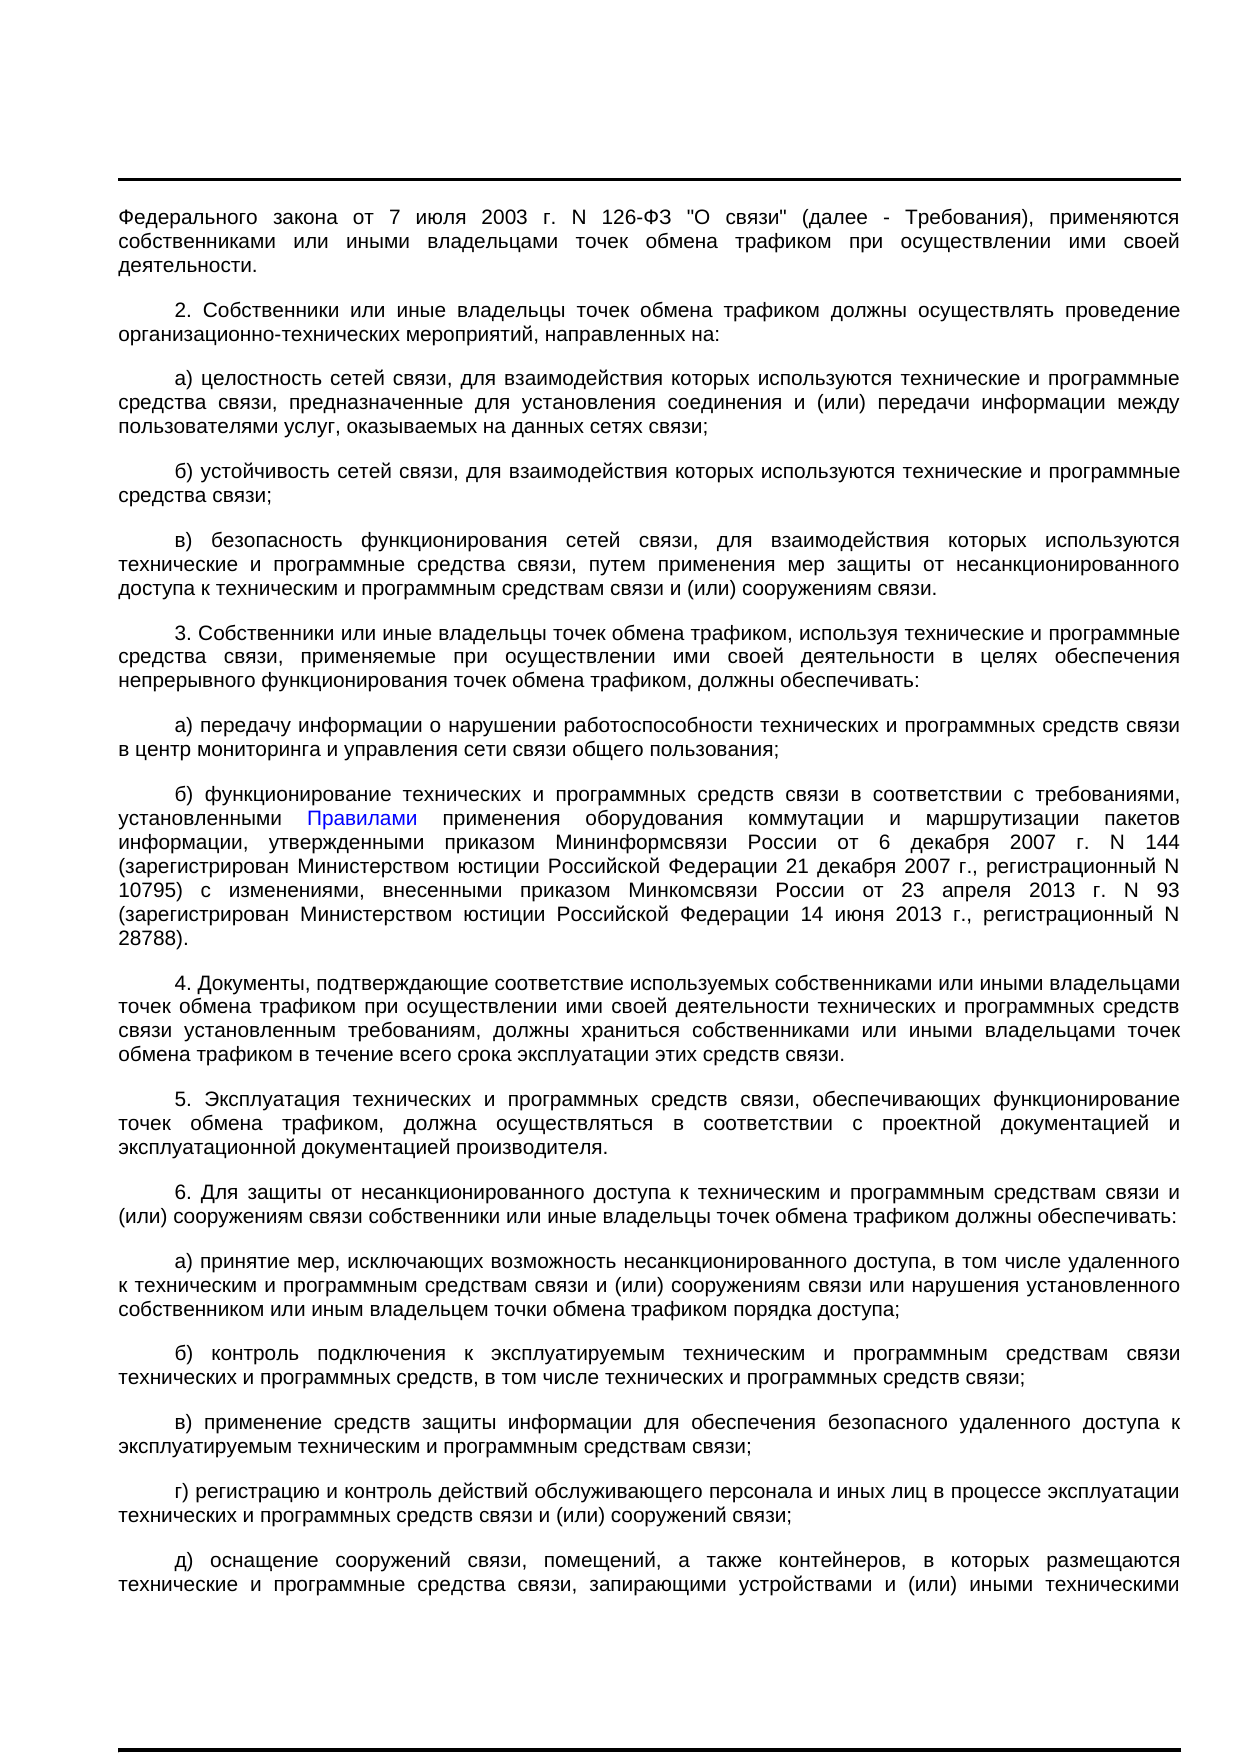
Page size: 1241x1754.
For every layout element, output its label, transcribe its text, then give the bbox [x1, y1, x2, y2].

text а) передачу информации о нарушении работоспособности технических и программных средств связи в центр мониторинга и управления сети связи общего пользования; [118, 713, 1181, 761]
text 2. Собственники или иные владельцы точек обмена трафиком должны осуществлять проведение организационно-технических мероприятий, направленных на: [118, 297, 1181, 345]
text 3. Собственники или иные владельцы точек обмена трафиком, используя технические и программные средства связи, применяемые при осуществлении ими своей деятельности в целях обеспечения непрерывного функционирования точек обмена трафиком, должны обеспечивать: [118, 620, 1181, 692]
text в) применение средств защиты информации для обеспечения безопасного удаленного доступа к эксплуатируемым техническим и программным средствам связи; [118, 1410, 1181, 1458]
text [118, 1547, 1181, 1595]
text 6. Для защиты от несанкционированного доступа к техническим и программным средствам связи и (или) сооружениям связи собственники или иные владельцы точек обмена трафиком должны обеспечивать: [118, 1180, 1181, 1228]
text 4. Документы, подтверждающие соответствие используемых собственниками или иными владельцами точек обмена трафиком при осуществлении ими своей деятельности технических и программных средств связи установленным требованиям, должны храниться собственниками или иными владельцами точек обмена трафиком в течение всего срока эксплуатации этих средств связи. [118, 970, 1181, 1066]
text б) функционирование технических и программных средств связи в соответствии с требованиями, установленными Правилами применения оборудования коммутации и маршрутизации пакетов информации, утвержденными приказом Мининформсвязи России от 6 декабря 2007 г. N 144 (зарегистрирован Министерством юстиции Российской Федерации 21 декабря 2007 г., регистрационный N 10795) с изменениями, внесенными приказом Минкомсвязи России от 23 апреля 2013 г. N 93 (зарегистрирован Министерством юстиции Российской Федерации 14 июня 2013 г., регистрационный N 28788). [118, 782, 1181, 949]
text б) контроль подключения к эксплуатируемым техническим и программным средствам связи технических и программных средств, в том числе технических и программных средств связи; [118, 1341, 1181, 1389]
text г) регистрацию и контроль действий обслуживающего персонала и иных лиц в процессе эксплуатации технических и программных средств связи и (или) сооружений связи; [118, 1479, 1181, 1527]
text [118, 205, 1181, 277]
text б) устойчивость сетей связи, для взаимодействия которых используются технические и программные средства связи; [118, 459, 1181, 507]
text 5. Эксплуатация технических и программных средств связи, обеспечивающих функционирование точек обмена трафиком, должна осуществляться в соответствии с проектной документацией и эксплуатационной документацией производителя. [118, 1087, 1181, 1159]
text а) целостность сетей связи, для взаимодействия которых используются технические и программные средства связи, предназначенные для установления соединения и (или) передачи информации между пользователями услуг, оказываемых на данных сетях связи; [118, 366, 1181, 438]
text в) безопасность функционирования сетей связи, для взаимодействия которых используются технические и программные средства связи, путем применения мер защиты от несанкционированного доступа к техническим и программным средствам связи и (или) сооружениям связи. [118, 528, 1181, 599]
text а) принятие мер, исключающих возможность несанкционированного доступа, в том числе удаленного к техническим и программным средствам связи и (или) сооружениям связи или нарушения установленного собственником или иным владельцем точки обмена трафиком порядка доступа; [118, 1248, 1181, 1320]
